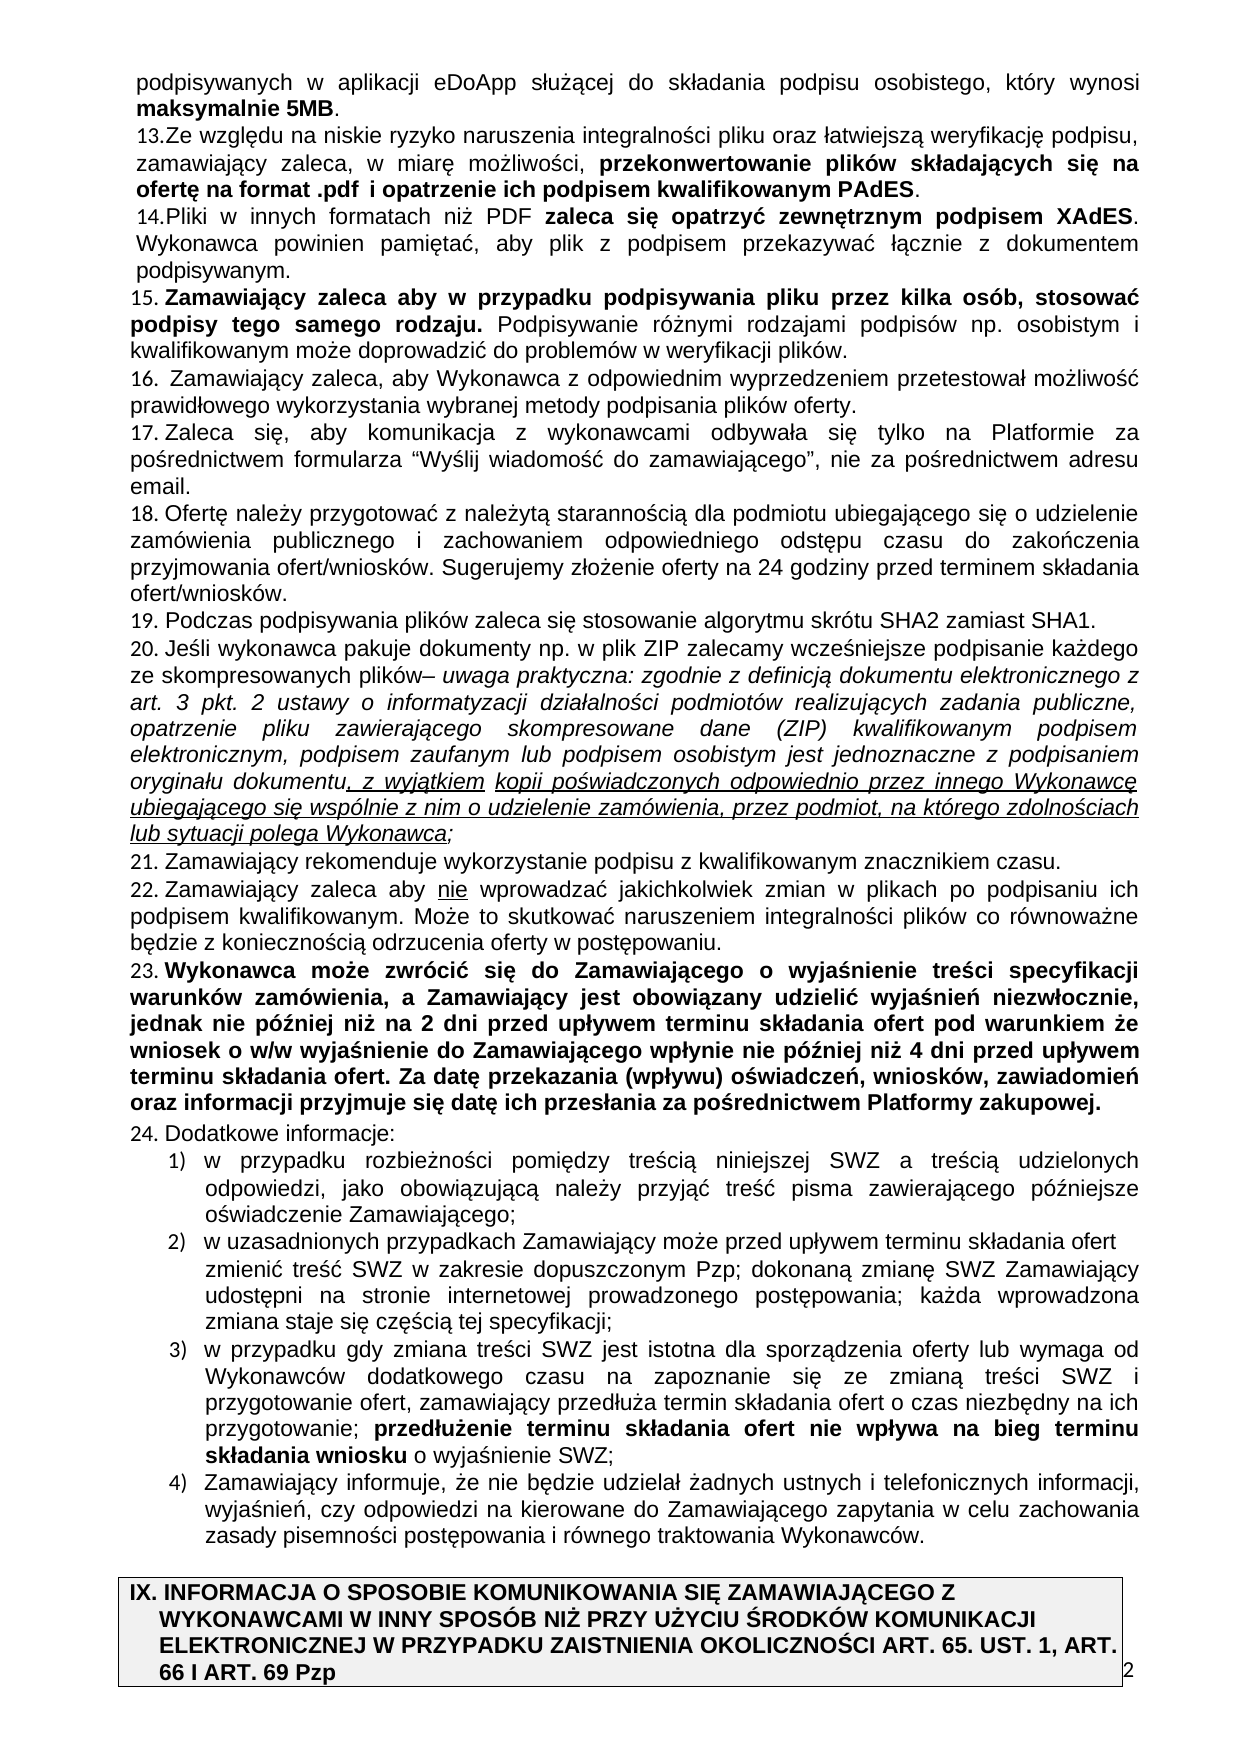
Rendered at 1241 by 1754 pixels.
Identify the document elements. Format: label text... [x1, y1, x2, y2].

list Podczas podpisywania plików zaleca się stosowanie algorytmu skrótu SHA2 zamiast SHA1. [130, 606, 1139, 634]
list Zaleca się, aby komunikacja z wykonawcami odbywała się tylko na Platformie za pośrednictwem formularza “Wyślij wiadomość do zamawiającego”, nie za pośrednictwem adresu email. [130, 418, 1139, 499]
list Zamawiający rekomenduje wykorzystanie podpisu z kwalifikowanym znacznikiem czasu. [130, 847, 1139, 875]
list Zamawiający informuje, że nie będzie udzielał żadnych ustnych i telefonicznych informacji, wyjaśnień, czy odpowiedzi na kierowane do Zamawiającego zapytania w celu zachowania zasady pisemności postępowania i równego traktowania Wykonawców. [169, 1468, 1139, 1549]
list Zamawiający zaleca, aby Wykonawca z odpowiednim wyprzedzeniem przetestował możliwość prawidłowego wykorzystania wybranej metody podpisania plików oferty. [130, 364, 1139, 418]
text zmienić treść SWZ w zakresie dopuszczonym Pzp; dokonaną zmianę SWZ Zamawiający udostępni na stronie internetowej prowadzonego postępowania; każda wprowadzona zmiana staje się częścią tej specyfikacji; [205, 1256, 1139, 1334]
list Zamawiający zaleca aby nie wprowadzać jakichkolwiek zmian w plikach po podpisaniu ich podpisem kwalifikowanym. Może to skutkować naruszeniem integralności plików co równoważne będzie z koniecznością odrzucenia oferty w postępowaniu. [130, 875, 1139, 956]
list w uzasadnionych przypadkach Zamawiający może przed upływem terminu składania ofert [167, 1227, 1139, 1255]
list w przypadku gdy zmiana treści SWZ jest istotna dla sporządzenia oferty lub wymaga od Wykonawców dodatkowego czasu na zapoznanie się ze zmianą treści SWZ i przygotowanie ofert, zamawiający przedłuża termin składania ofert o czas niezbędny na ich przygotowanie; przedłużenie terminu składania ofert nie wpływa na bieg terminu składania wniosku o wyjaśnienie SWZ; [169, 1335, 1139, 1468]
list Pliki w innych formatach niż PDF zaleca się opatrzyć zewnętrznym podpisem XAdES. Wykonawca powinien pamiętać, aby plik z podpisem przekazywać łącznie z dokumentem podpisywanym. [136, 202, 1139, 283]
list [136, 69, 1139, 121]
list Zamawiający zaleca aby w przypadku podpisywania pliku przez kilka osób, stosować podpisy tego samego rodzaju. Podpisywanie różnymi rodzajami podpisów np. osobistym i kwalifikowanym może doprowadzić do problemów w weryfikacji plików. [130, 283, 1139, 364]
list Ze względu na niskie ryzyko naruszenia integralności pliku oraz łatwiejszą weryfikację podpisu, zamawiający zaleca, w miarę możliwości, przekonwertowanie plików składających się na ofertę na format .pdf i opatrzenie ich podpisem kwalifikowanym PAdES. [136, 122, 1139, 202]
list Wykonawca może zwrócić się do Zamawiającego o wyjaśnienie treści specyfikacji warunków zamówienia, a Zamawiający jest obowiązany udzielić wyjaśnień niezwłocznie, jednak nie później niż na 2 dni przed upływem terminu składania ofert pod warunkiem że wniosek o w/w wyjaśnienie do Zamawiającego wpłynie nie później niż 4 dni przed upływem terminu składania ofert. Za datę przekazania (wpływu) oświadczeń, wniosków, zawiadomień oraz informacji przyjmuje się datę ich przesłania za pośrednictwem Platformy zakupowej. [130, 956, 1139, 1116]
list Dodatkowe informacje: [130, 1119, 1134, 1147]
list w przypadku rozbieżności pomiędzy treścią niniejszej SWZ a treścią udzielonych odpowiedzi, jako obowiązującą należy przyjąć treść pisma zawierającego późniejsze oświadczenie Zamawiającego; [167, 1147, 1139, 1227]
list Ofertę należy przygotować z należytą starannością dla podmiotu ubiegającego się o udzielenie zamówienia publicznego i zachowaniem odpowiedniego odstępu czasu do zakończenia przyjmowania ofert/wniosków. Sugerujemy złożenie oferty na 24 godziny przed terminem składania ofert/wniosków. [130, 499, 1139, 606]
list Jeśli wykonawca pakuje dokumenty np. w plik ZIP zalecamy wcześniejsze podpisanie każdego ze skompresowanych plików– uwaga praktyczna: zgodnie z definicją dokumentu elektronicznego z art. 3 pkt. 2 ustawy o informatyzacji działalności podmiotów realizujących zadania publiczne, opatrzenie pliku zawierającego skompresowane dane (ZIP) kwalifikowanym podpisem elektronicznym, podpisem zaufanym lub podpisem osobistym jest jednoznaczne z podpisaniem oryginału dokumentu, z wyjątkiem kopii poświadczonych odpowiednio przez innego Wykonawcę ubiegającego się wspólnie z nim o udzielenie zamówienia, przez podmiot, na którego zdolnościach lub sytuacji polega Wykonawca; [130, 634, 1139, 817]
